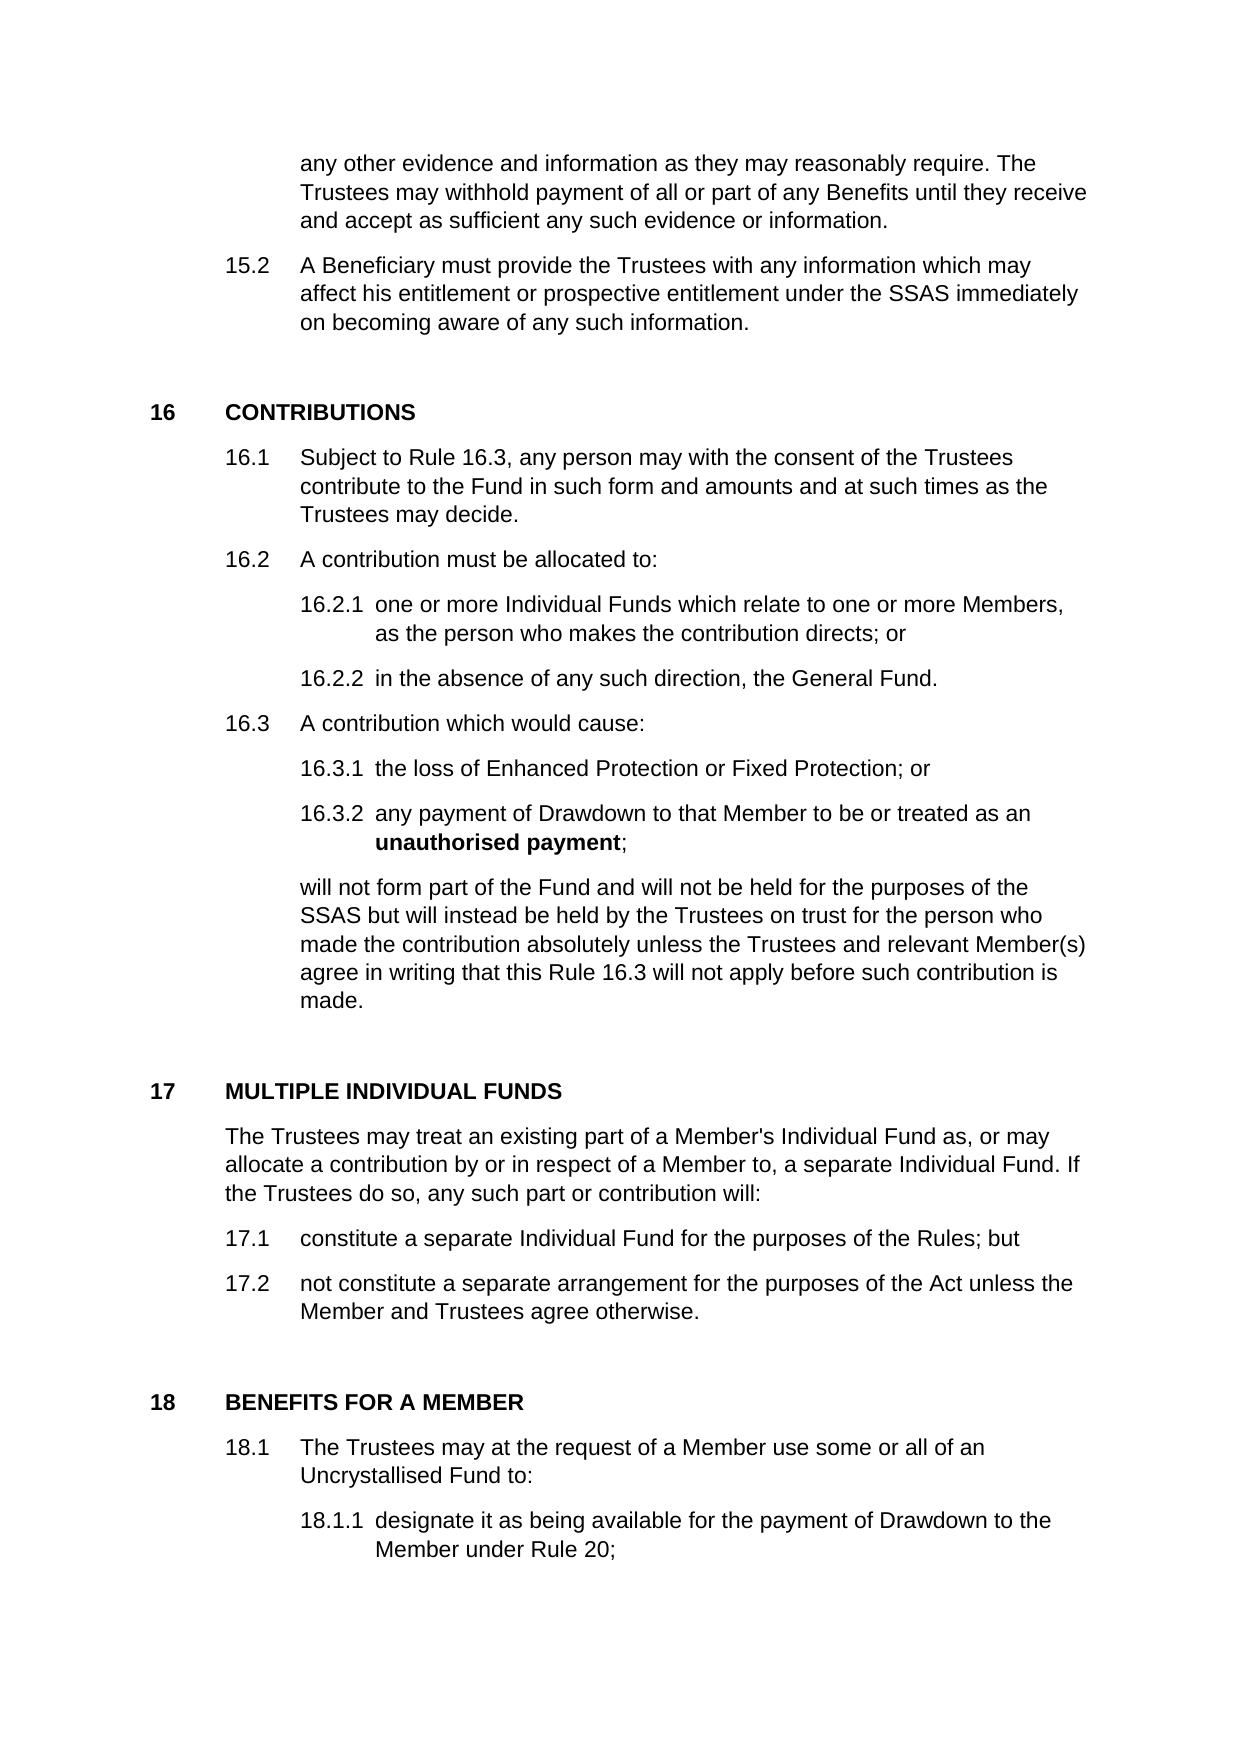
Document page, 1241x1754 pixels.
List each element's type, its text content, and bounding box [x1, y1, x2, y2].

text 16 CONTRIBUTIONS [150, 399, 1090, 425]
text 17.2 not constitute a separate arrangement for the purposes of the Act unless the Member and Trustees agree otherwise. [225, 1270, 1090, 1324]
text 18 BENEFITS FOR A MEMBER [150, 1388, 1090, 1415]
text 16.2.2 in the absence of any such direction, the General Fund. [225, 665, 1090, 691]
text 18.1.1 designate it as being available for the payment of Drawdown to the Member under Rule 20; [300, 1507, 1090, 1562]
text 16.3.1 the loss of Enhanced Protection or Fixed Protection; or [225, 755, 1090, 781]
text 16.2.1 one or more Individual Funds which relate to one or more Members, as the person who makes the contribution directs; or [300, 591, 1090, 646]
text 16.2 A contribution must be allocated to: [150, 546, 1090, 572]
text 16.3.2 any payment of Drawdown to that Member to be or treated as an unauthorised payment; [300, 800, 1090, 855]
text 16.1 Subject to Rule 16.3, any person may with the consent of the Trustees contribute to the Fund in such form and amounts and at such times as the Trustees may decide. [225, 444, 1090, 527]
text 17.1 constitute a separate Individual Fund for the purposes of the Rules; but [150, 1225, 1090, 1251]
text 15.2 A Beneficiary must provide the Trustees with any information which may affect his entitlement or prospective entitlement under the SSAS immediately on becoming aware of any such information. [225, 252, 1090, 335]
text 16.3 A contribution which would cause: [150, 710, 1090, 736]
text 18.1 The Trustees may at the request of a Member use some or all of an Uncrystallised Fund to: [225, 1433, 1090, 1488]
text 17 MULTIPLE INDIVIDUAL FUNDS [150, 1078, 1090, 1104]
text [225, 150, 1090, 233]
text will not form part of the Fund and will not be held for the purposes of the SSAS but will instead be held by the Trustees on trust for the person who made the contribution absolutely unless the Trustees and relevant Member(s) agree in writing that this Rule 16.3 will not apply before such contribution is made. [300, 874, 1090, 1014]
text The Trustees may treat an existing part of a Member's Individual Fund as, or may allocate a contribution by or in respect of a Member to, a separate Individual Fund. If the Trustees do so, any such part or contribution will: [225, 1123, 1090, 1206]
